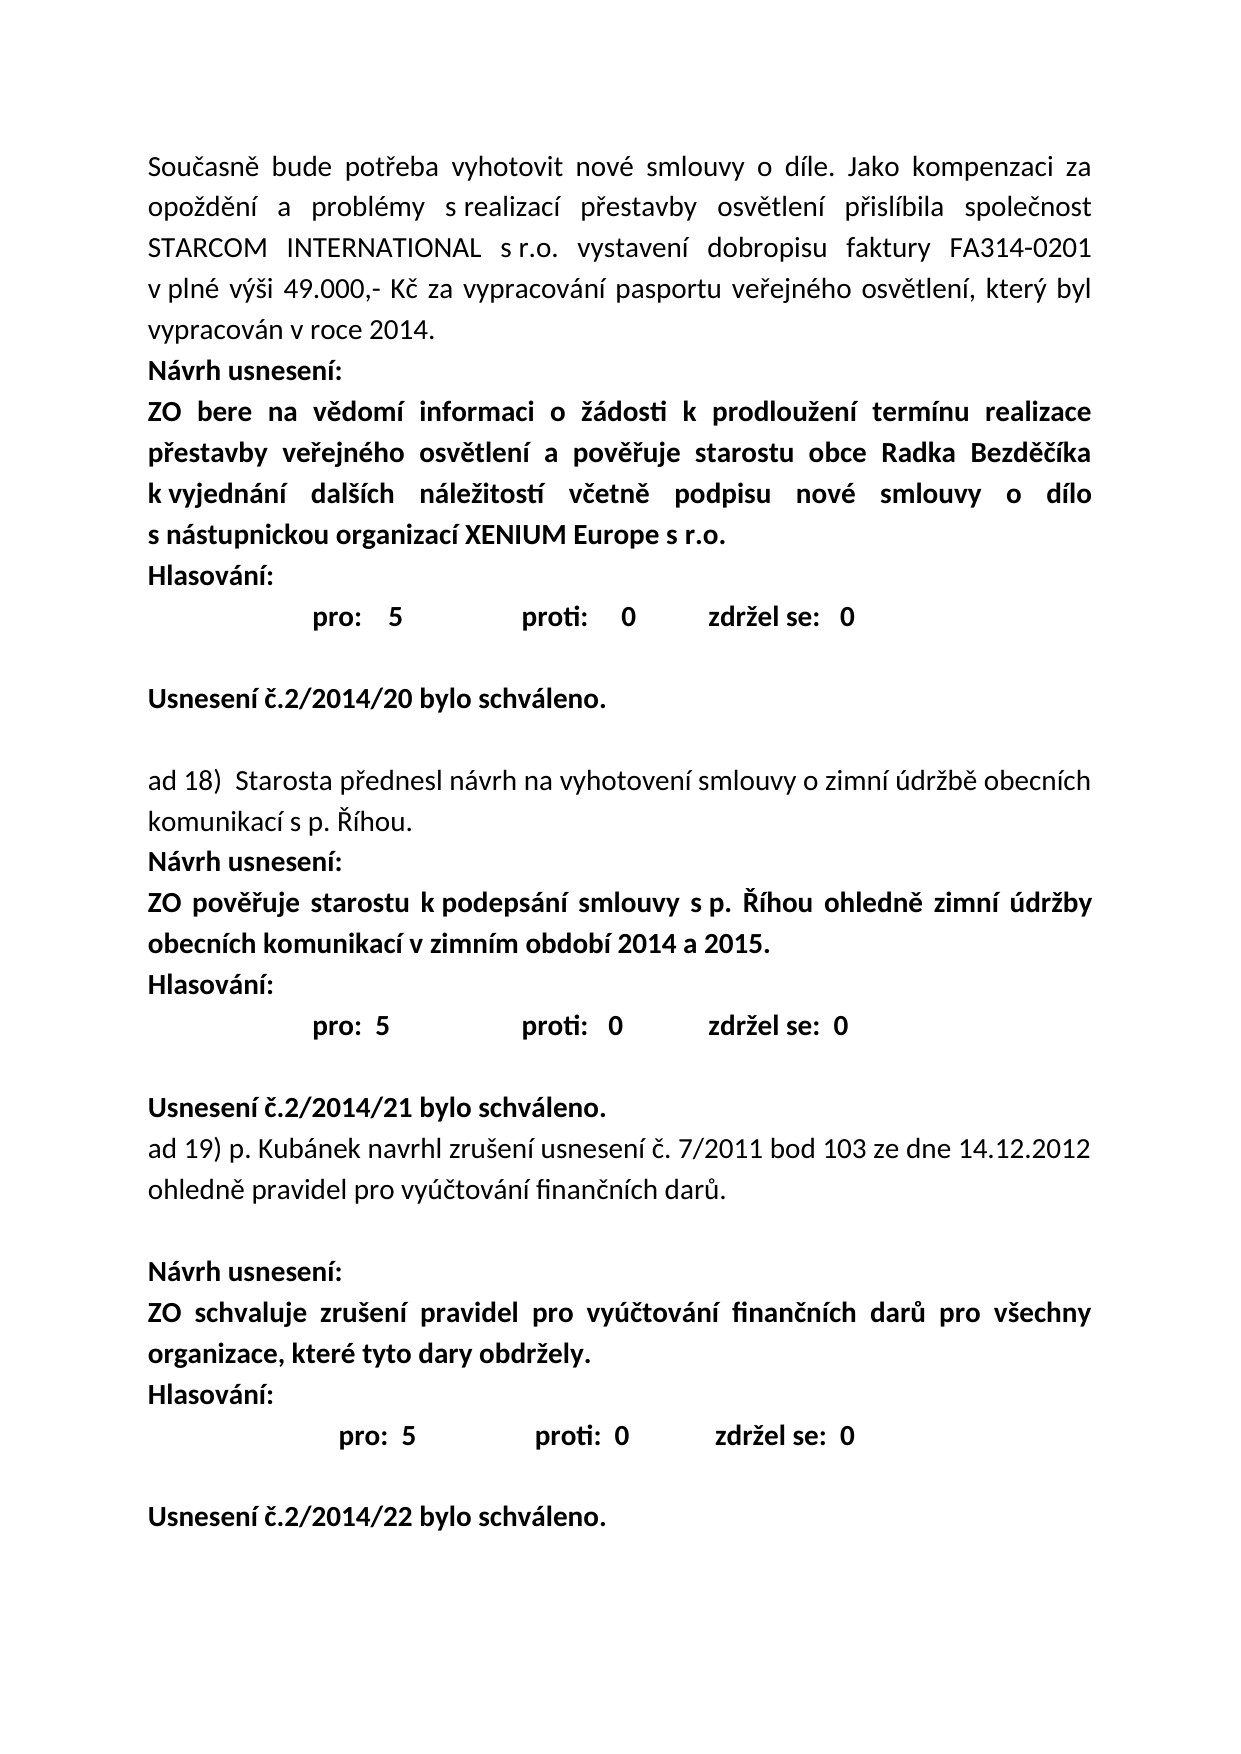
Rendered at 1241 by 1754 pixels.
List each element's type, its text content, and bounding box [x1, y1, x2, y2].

text pro: 5 proti: 0 zdržel se: 0 [148, 598, 1093, 633]
text pro: 5 proti: 0 zdržel se: 0 [148, 1007, 1093, 1043]
text ZO schvaluje zrušení pravidel pro vyúčtování finančních darů pro všechny organizace, které tyto dary obdržely. [148, 1294, 1093, 1370]
text Návrh usnesení: [148, 843, 1093, 879]
text Hlasování: [148, 966, 1093, 1002]
text Návrh usnesení: [148, 1253, 1093, 1288]
text ZO pověřuje starostu k podepsání smlouvy s p. Říhou ohledně zimní údržby obecních komunikací v zimním období 2014 a 2015. [148, 884, 1093, 961]
text Usnesení č.2/2014/21 bylo schváleno. [148, 1089, 1093, 1125]
text Hlasování: [148, 557, 1093, 593]
text Návrh usnesení: [148, 352, 1093, 388]
text Hlasování: [148, 1376, 1093, 1411]
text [148, 148, 1093, 347]
text ad 18) Starosta přednesl návrh na vyhotovení smlouvy o zimní údržbě obecních komunikací s p. Říhou. [148, 762, 1093, 838]
text ad 19) p. Kubánek navrhl zrušení usnesení č. 7/2011 bod 103 ze dne 14.12.2012 ohledně pravidel pro vyúčtování finančních darů. [148, 1130, 1093, 1207]
text pro: 5 proti: 0 zdržel se: 0 [148, 1417, 1093, 1452]
text ZO bere na vědomí informaci o žádosti k prodloužení termínu realizace přestavby veřejného osvětlení a pověřuje starostu obce Radka Bezděčíka k vyjednání dalších náležitostí včetně podpisu nové smlouvy o dílo s nástupnickou organizací XENIUM Europe s r.o. [148, 393, 1093, 552]
text Usnesení č.2/2014/22 bylo schváleno. [148, 1498, 1093, 1534]
text Usnesení č.2/2014/20 bylo schváleno. [148, 680, 1093, 715]
